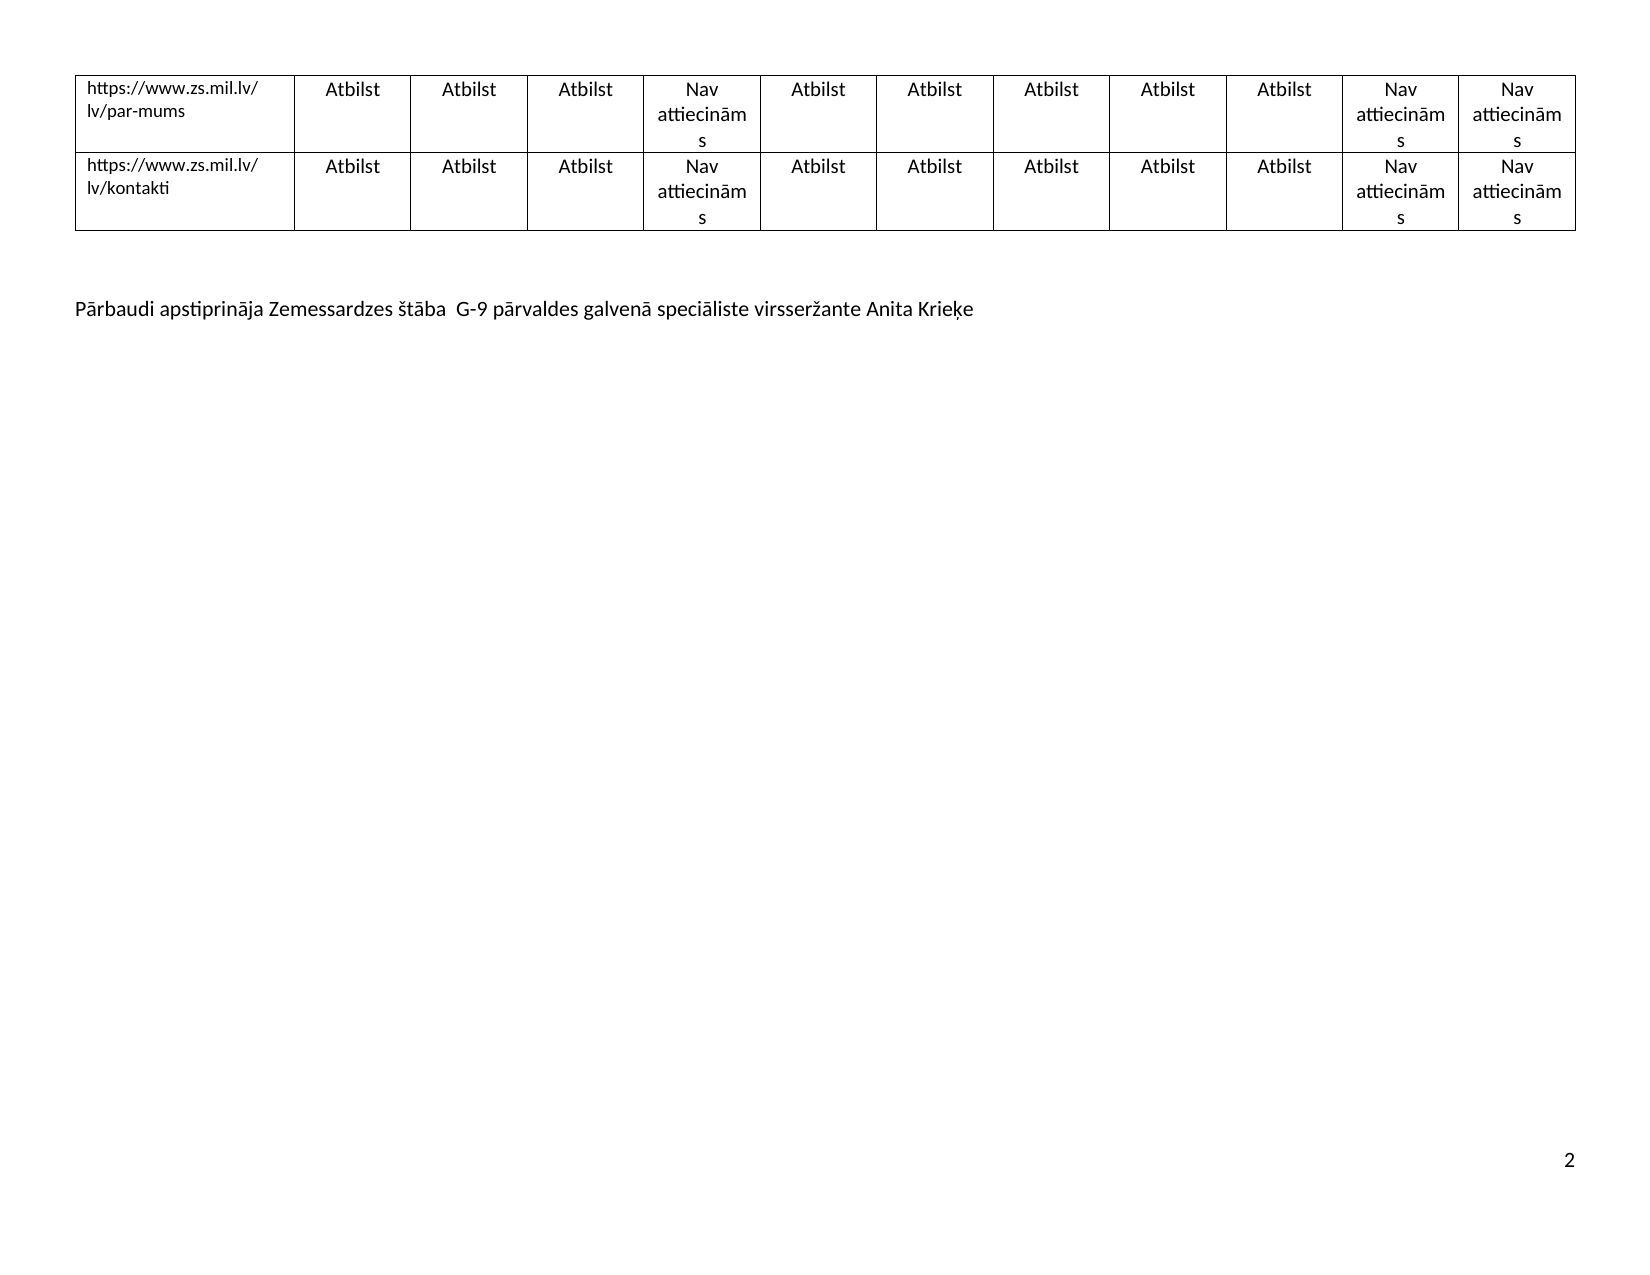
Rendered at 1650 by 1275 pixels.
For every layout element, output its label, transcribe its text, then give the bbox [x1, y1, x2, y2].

table_cell Nav attiecināms [1343, 76, 1458, 152]
table_cell Atbilst [1110, 153, 1226, 229]
table_cell Nav attiecināms [644, 76, 760, 152]
text Pārbaudi apstiprināja Zemessardzes štāba G-9 pārvaldes galvenā speciāliste virsseržante Anita Krieķe [75, 296, 1575, 322]
table_cell Atbilst [528, 153, 643, 229]
table_cell Atbilst [411, 153, 527, 229]
table_cell Atbilst [877, 153, 993, 229]
table_cell Nav attiecināms [1459, 76, 1575, 152]
table_cell https://www.zs.mil.lv/lv/par-mums [76, 76, 294, 152]
table_cell Atbilst [1227, 153, 1342, 229]
table_cell https://www.zs.mil.lv/lv/kontakti [76, 153, 294, 229]
table_cell Atbilst [761, 153, 876, 229]
table_cell Atbilst [1227, 76, 1342, 152]
table_cell Atbilst [994, 153, 1109, 229]
table_cell Nav attiecināms [644, 153, 760, 229]
table_cell Atbilst [295, 76, 410, 152]
table_cell Atbilst [994, 76, 1109, 152]
table_cell Nav attiecināms [1343, 153, 1458, 229]
table_cell Atbilst [411, 76, 527, 152]
table_cell Nav attiecināms [1459, 153, 1575, 229]
table_cell Atbilst [877, 76, 993, 152]
table_cell Atbilst [1110, 76, 1226, 152]
table_cell Atbilst [295, 153, 410, 229]
table_cell Atbilst [528, 76, 643, 152]
table_cell Atbilst [761, 76, 876, 152]
